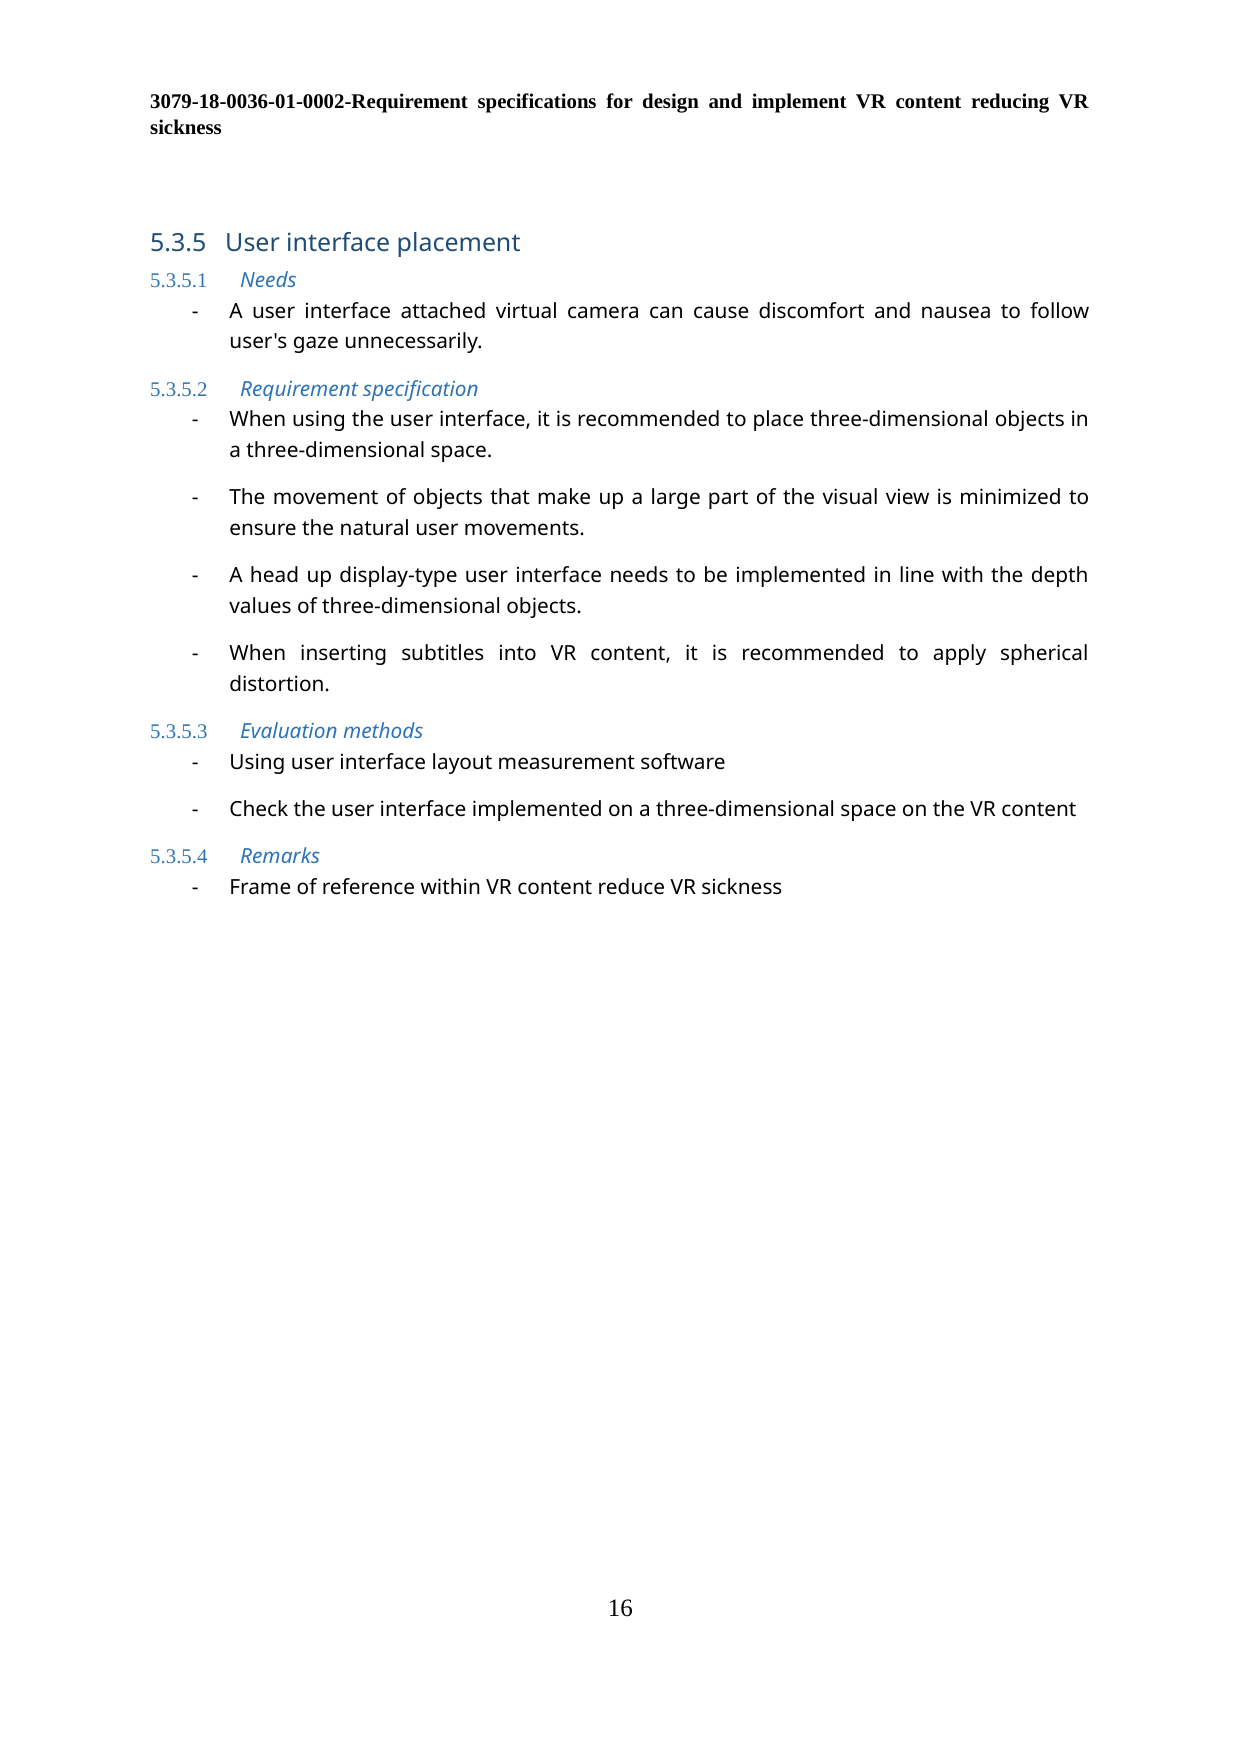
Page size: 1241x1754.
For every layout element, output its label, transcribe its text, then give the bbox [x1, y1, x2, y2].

list When using the user interface, it is recommended to place three-dimensional objects in a three-dimensional space. [192, 404, 1090, 464]
subtitle Needs [150, 265, 1090, 294]
list The movement of objects that make up a large part of the visual view is minimized to ensure the natural user movements. [192, 482, 1090, 542]
list A head up display-type user interface needs to be implemented in line with the depth values of three-dimensional objects. [192, 560, 1090, 619]
list A user interface attached virtual camera can cause discomfort and nausea to follow user's gaze unnecessarily. [192, 296, 1090, 355]
subtitle Remarks [150, 841, 1090, 870]
list Check the user interface implemented on a three-dimensional space on the VR content [192, 794, 1090, 823]
subtitle Evaluation methods [150, 716, 1090, 745]
subtitle Requirement specification [150, 374, 1090, 402]
subtitle User interface placement [150, 224, 1090, 258]
list When inserting subtitles into VR content, it is recommended to apply spherical distortion. [192, 638, 1090, 697]
list Frame of reference within VR content reduce VR sickness [192, 872, 1090, 901]
list Using user interface layout measurement software [192, 747, 1090, 775]
